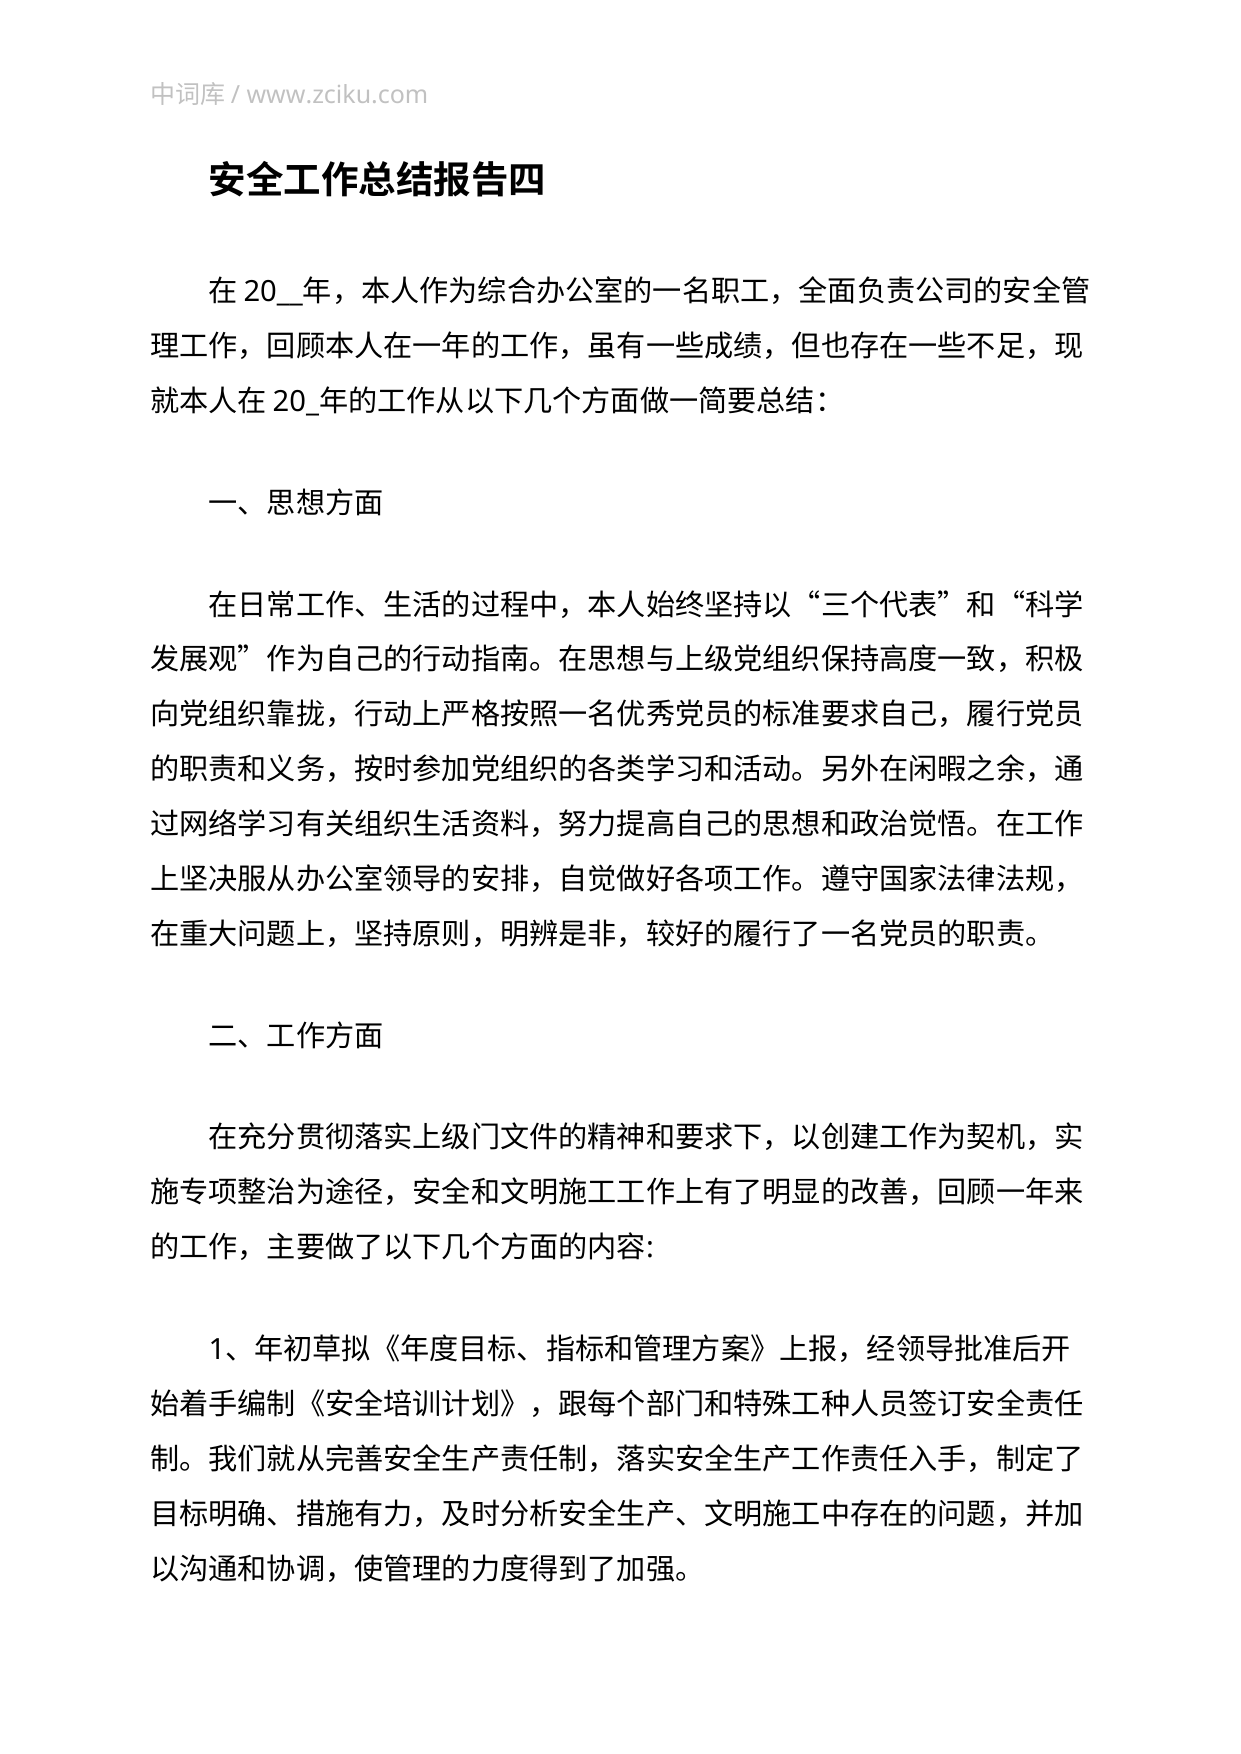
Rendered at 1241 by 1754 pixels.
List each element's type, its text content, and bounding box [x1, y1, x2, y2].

text 安全工作总结报告四 [150, 150, 1090, 204]
text 一、思想方面 [150, 479, 1090, 522]
text 在20__年，本人作为综合办公室的一名职工，全面负责公司的安全管理工作，回顾本人在一年的工作，虽有一些成绩，但也存在一些不足，现就本人在20_年的工作从以下几个方面做一简要总结： [150, 267, 1090, 420]
text 二、工作方面 [150, 1012, 1090, 1054]
text 在充分贯彻落实上级门文件的精神和要求下，以创建工作为契机，实施专项整治为途径，安全和文明施工工作上有了明显的改善，回顾一年来的工作，主要做了以下几个方面的内容: [150, 1114, 1090, 1266]
text 1、年初草拟《年度目标、指标和管理方案》上报，经领导批准后开始着手编制《安全培训计划》，跟每个部门和特殊工种人员签订安全责任制。我们就从完善安全生产责任制，落实安全生产工作责任入手，制定了目标明确、措施有力，及时分析安全生产、文明施工中存在的问题，并加以沟通和协调，使管理的力度得到了加强。 [150, 1326, 1090, 1588]
text 在日常工作、生活的过程中，本人始终坚持以“三个代表”和“科学发展观”作为自己的行动指南。在思想与上级党组织保持高度一致，积极向党组织靠拢，行动上严格按照一名优秀党员的标准要求自己，履行党员的职责和义务，按时参加党组织的各类学习和活动。另外在闲暇之余，通过网络学习有关组织生活资料，努力提高自己的思想和政治觉悟。在工作上坚决服从办公室领导的安排，自觉做好各项工作。遵守国家法律法规，在重大问题上，坚持原则，明辨是非，较好的履行了一名党员的职责。 [150, 581, 1090, 953]
